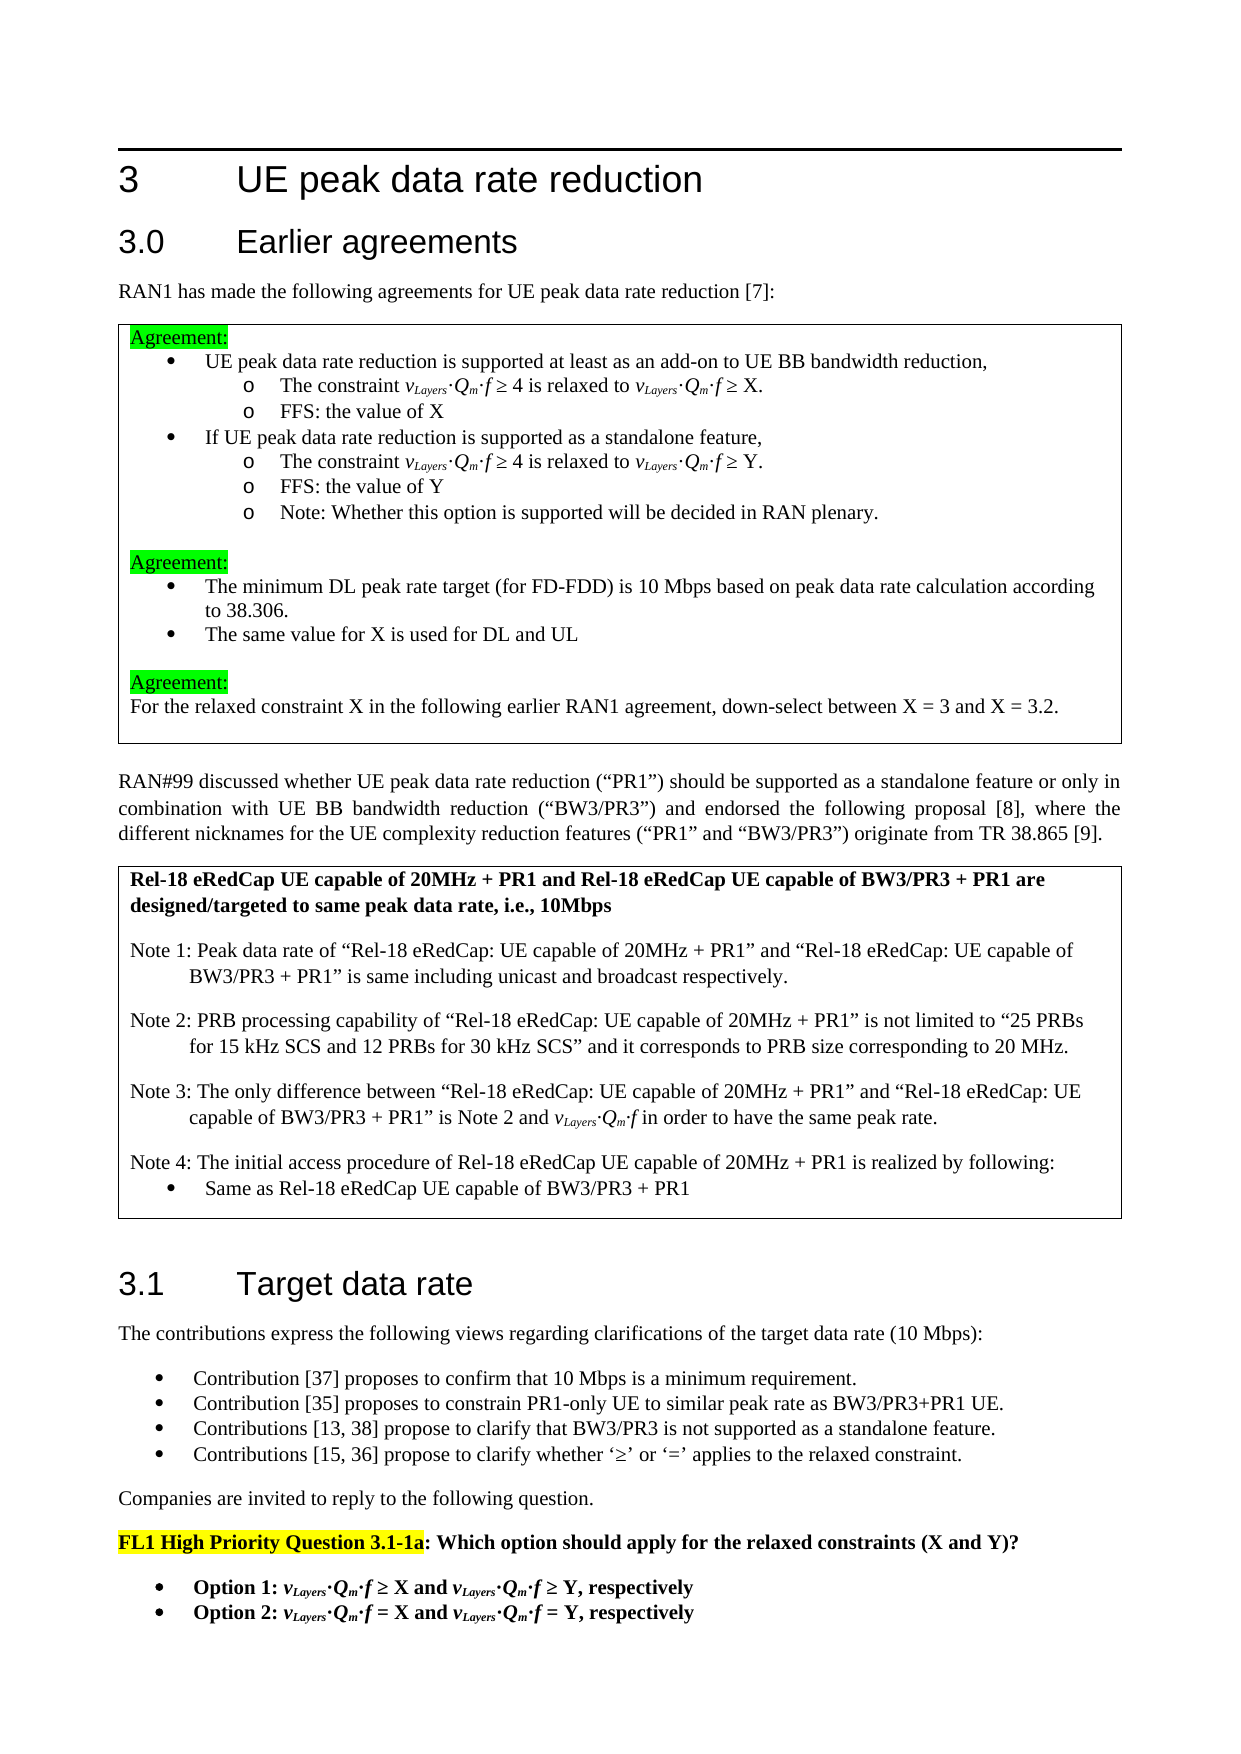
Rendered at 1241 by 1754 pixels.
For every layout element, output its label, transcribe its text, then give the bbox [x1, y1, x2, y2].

subtitle 3 UE peak data rate reduction [118, 151, 1122, 200]
text 3.0 Earlier agreements [118, 222, 1122, 261]
list Option 1: vLayers·Qm·f ≥ X and vLayers·Qm·f ≥ Y, respectively [156, 1575, 1122, 1599]
list Contribution [35] proposes to constrain PR1-only UE to similar peak rate as BW3/PR3+PR1 UE. [156, 1391, 1122, 1415]
table_header Rel-18 eRedCap UE capable of 20MHz + PR1 and Rel-18 eRedCap UE capable of BW3/PR3 + PR1 are designed/targeted to same peak data rate, i.e., 10Mbps Note 1: Peak data rate of “Rel-18 eRedCap: UE capable of 20MHz + PR1” and “Rel-18 eRedCap: UE capable of BW3/PR3 + PR1” is same including unicast and broadcast respectively. Note 2: PRB processing capability of “Rel-18 eRedCap: UE capable of 20MHz + PR1” is not limited to “25 PRBs for 15 kHz SCS and 12 PRBs for 30 kHz SCS” and it corresponds to PRB size corresponding to 20 MHz. Note 3: The only difference between “Rel-18 eRedCap: UE capable of 20MHz + PR1” and “Rel-18 eRedCap: UE capable of BW3/PR3 + PR1” is Note 2 and vLayers·Qm·f in order to have the same peak rate. Note 4: The initial access procedure of Rel-18 eRedCap UE capable of 20MHz + PR1 is realized by following: Same as Rel-18 eRedCap UE capable of BW3/PR3 + PR1 [119, 867, 1121, 1218]
list Option 2: vLayers·Qm·f = X and vLayers·Qm·f = Y, respectively [156, 1600, 1122, 1624]
text FL1 High Priority Question 3.1-1a: Which option should apply for the relaxed constraints (X and Y)? [424, 1530, 1122, 1554]
list Contribution [37] proposes to confirm that 10 Mbps is a minimum requirement. [156, 1366, 1122, 1390]
list Contributions [13, 38] propose to clarify that BW3/PR3 is not supported as a standalone feature. [156, 1416, 1122, 1440]
text The contributions express the following views regarding clarifications of the target data rate (10 Mbps): [118, 1321, 1122, 1345]
text RAN1 has made the following agreements for UE peak data rate reduction [7]: [118, 279, 1122, 303]
text RAN#99 discussed whether UE peak data rate reduction (“PR1”) should be supported as a standalone feature or only in combination with UE BB bandwidth reduction (“BW3/PR3”) and endorsed the following proposal [8], where the different nicknames for the UE complexity reduction features (“PR1” and “BW3/PR3”) originate from TR 38.865 [9]. [118, 744, 1122, 845]
table_header Agreement: UE peak data rate reduction is supported at least as an add-on to UE BB bandwidth reduction, The constraint vLayers·Qm·f ≥ 4 is relaxed to vLayers·Qm·f ≥ X. FFS: the value of X If UE peak data rate reduction is supported as a standalone feature, The constraint vLayers·Qm·f ≥ 4 is relaxed to vLayers·Qm·f ≥ Y. FFS: the value of Y Note: Whether this option is supported will be decided in RAN plenary. Agreement: The minimum DL peak rate target (for FD-FDD) is 10 Mbps based on peak data rate calculation according to 38.306. The same value for X is used for DL and UL Agreement: For the relaxed constraint X in the following earlier RAN1 agreement, down-select between X = 3 and X = 3.2. [119, 325, 1121, 742]
text 3.1 Target data rate [118, 1264, 1122, 1302]
text Companies are invited to reply to the following question. [118, 1486, 1122, 1509]
list Contributions [15, 36] propose to clarify whether ‘≥’ or ‘=’ applies to the relaxed constraint. [156, 1442, 1122, 1466]
